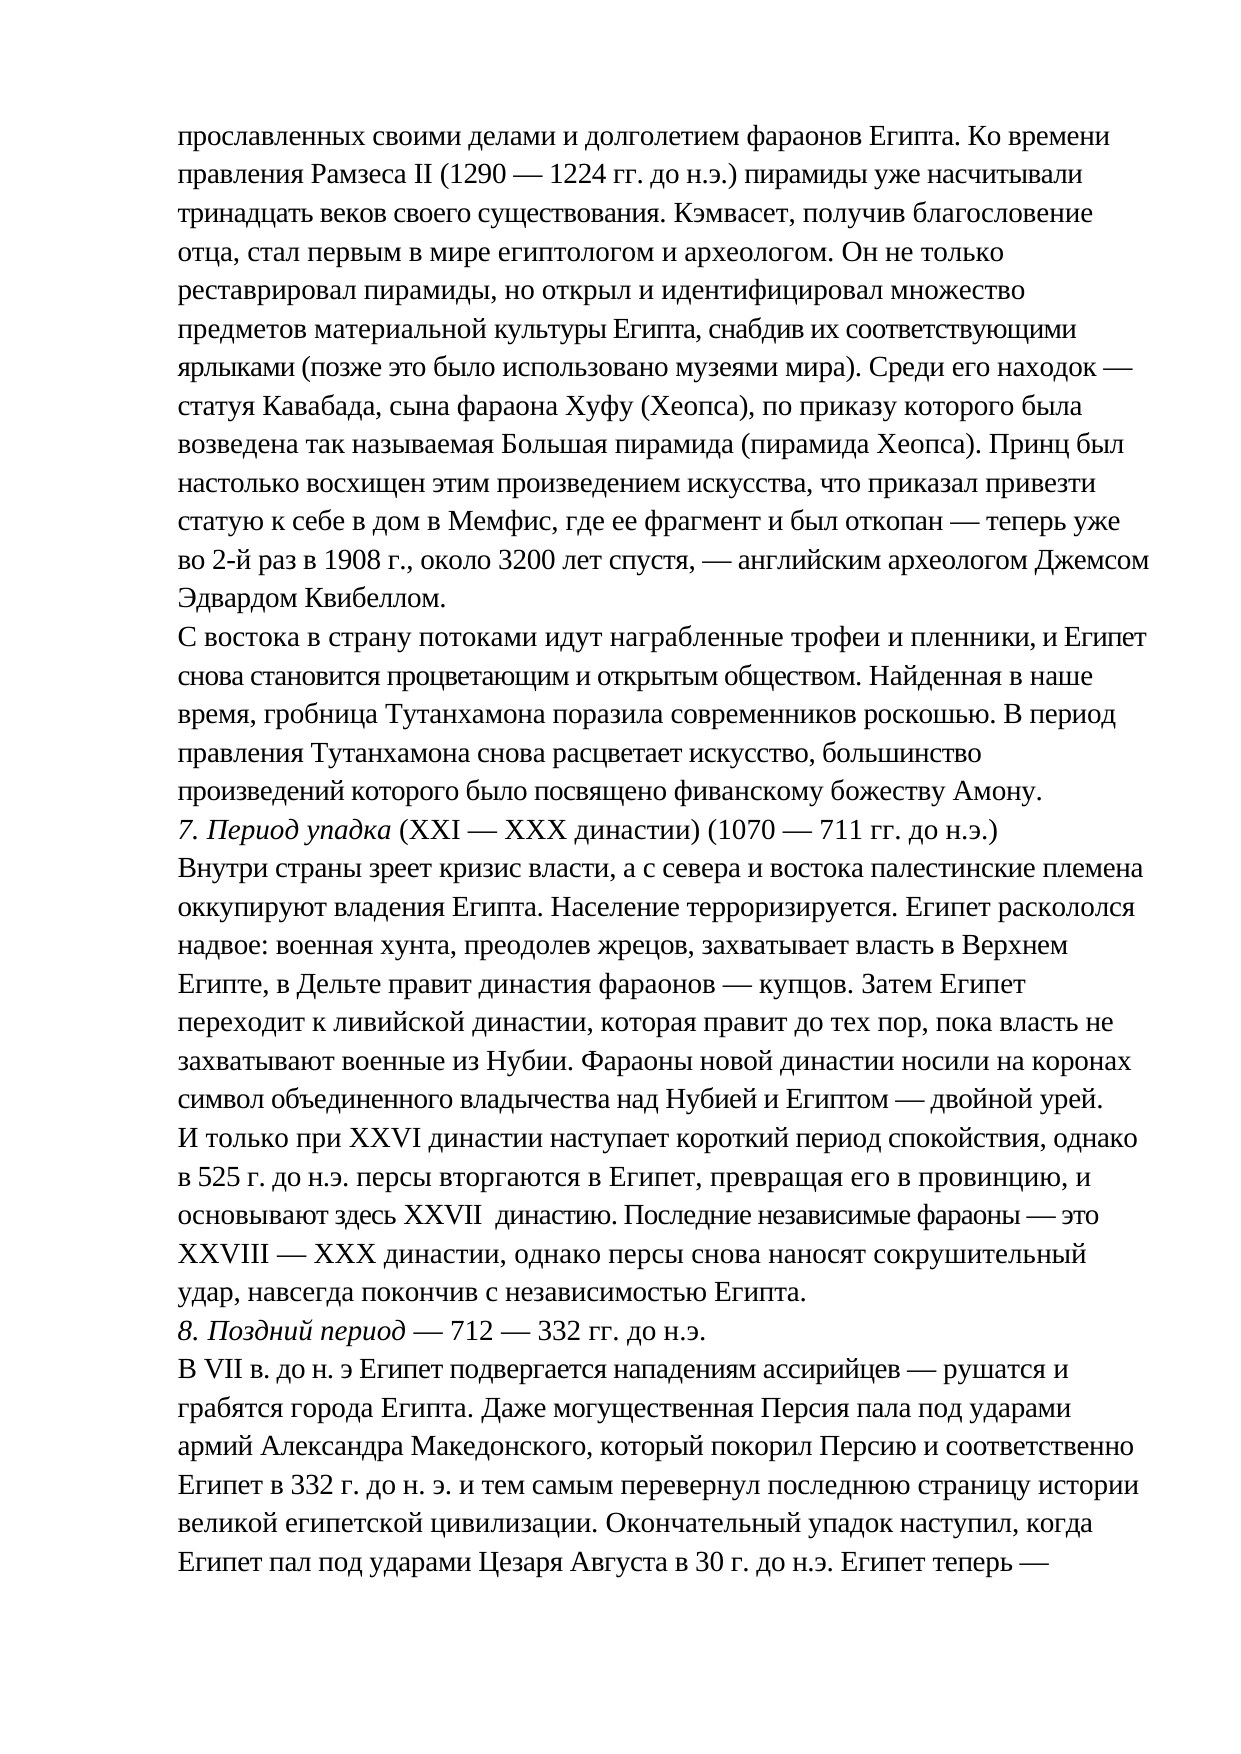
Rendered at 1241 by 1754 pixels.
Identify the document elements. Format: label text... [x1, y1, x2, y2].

text Внутри страны зреет кризис власти, а с севера и востока палестинские племена оккупируют владения Египта. Население терроризируется. Египет раскололся надвое: военная хунта, преодолев жрецов, захватывает власть в Верхнем Египте, в Дельте правит династия фараонов — купцов. Затем Египет переходит к ливийской династии, которая правит до тех пор, пока власть не захватывают военные из Нубии. Фараоны новой династии носили на коронах символ объединенного владычества над Нубией и Египтом — двойной урей. [177, 850, 1152, 1115]
text С востока в страну потоками идут награбленные трофеи и пленники, и Египет снова становится процветающим и открытым обществом. Найденная в наше время, гробница Тутанхамона поразила современников роскошью. В период правления Тутанхамона снова расцветает искусство, большинство произведений которого было посвящено фиванскому божеству Амону. [177, 619, 1152, 807]
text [177, 1351, 1152, 1578]
text И только при XXVI династии наступает короткий период спокойствия, однако в 525 г. до н.э. персы вторгаются в Египет, превращая его в провинцию, и основывают здесь XXVII династию. Последние независимые фараоны — это XXVIII — XXX династии, однако персы снова наносят сокрушительный удар, навсегда покончив с независимостью Египта. [177, 1120, 1152, 1308]
text 8. Поздний период — 712 — 332 гг. до н.э. [177, 1313, 1152, 1346]
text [177, 118, 1152, 614]
text 7. Период упадка (XXI — XXX династии) (1070 — 711 гг. до н.э.) [177, 812, 1152, 845]
